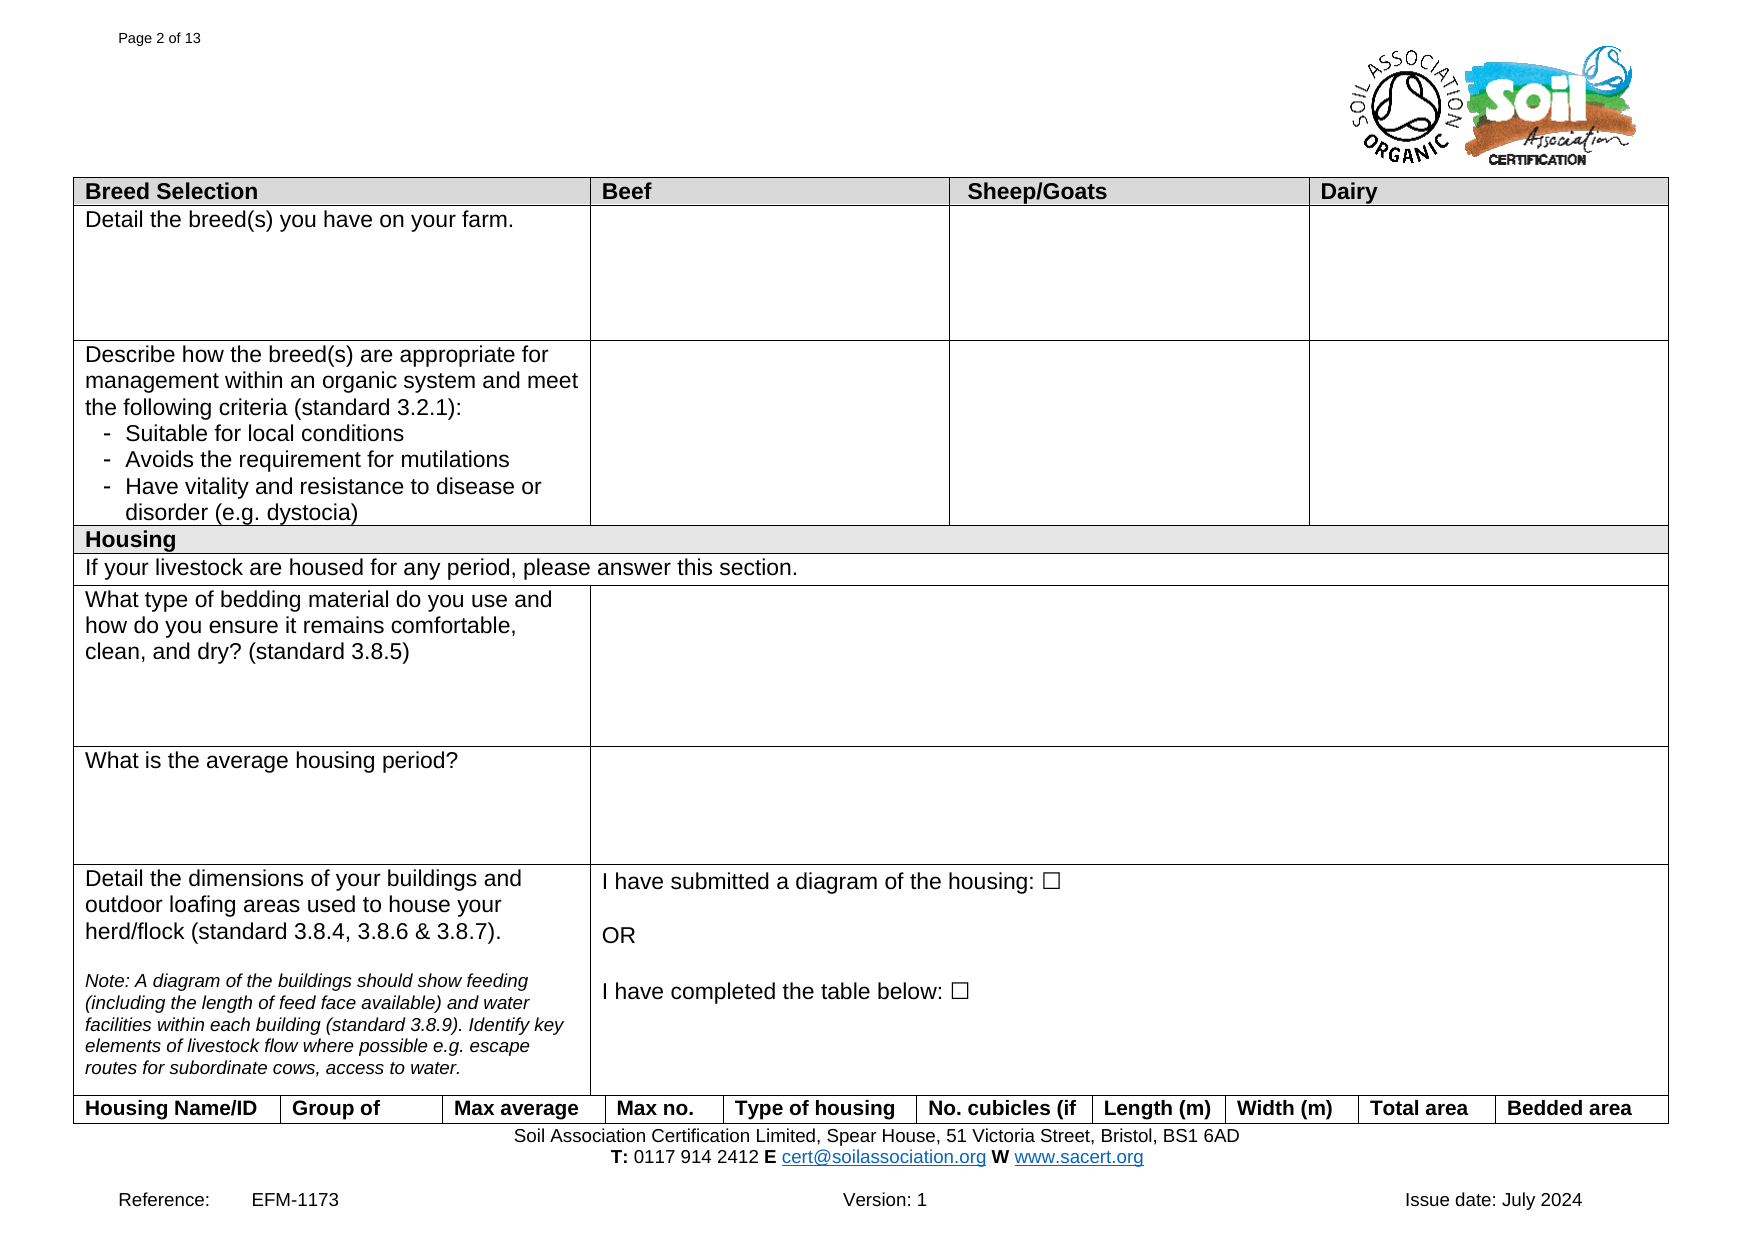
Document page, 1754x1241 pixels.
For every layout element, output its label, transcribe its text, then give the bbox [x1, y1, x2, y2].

table_cell Describe how the breed(s) are appropriate for management within an organic system and meet the following criteria (standard 3.2.1): Suitable for local conditions Avoids the requirement for mutilations Have vitality and resistance to disease or disorder (e.g. dystocia) [74, 341, 590, 525]
table_cell [950, 341, 1309, 525]
table_cell Length (m) [1093, 1096, 1225, 1123]
table_cell [1310, 341, 1668, 525]
table_cell Max no. housed [606, 1096, 723, 1123]
table_cell [1310, 206, 1668, 340]
table_cell If your livestock are housed for any period, please answer this section. [74, 554, 1668, 584]
table_cell Type of housing (loose/cubicle) [724, 1096, 916, 1123]
table_cell [591, 747, 1668, 864]
table_cell No. cubicles (if applicable) [917, 1096, 1092, 1123]
table_cell What type of bedding material do you use and how do you ensure it remains comfortable, clean, and dry? (standard 3.8.5) [74, 586, 590, 746]
table_cell What is the average housing period? [74, 747, 590, 864]
table_cell Housing Name/ID [74, 1096, 280, 1123]
table_cell Housing [74, 526, 1668, 553]
table_cell [950, 206, 1309, 340]
table_cell Total area (m2) [1359, 1096, 1495, 1123]
table_header Beef [591, 178, 949, 204]
table_cell [591, 206, 949, 340]
table_cell Group of livestock [281, 1096, 442, 1123]
table_cell Detail the dimensions of your buildings and outdoor loafing areas used to house your herd/flock (standard 3.8.4, 3.8.6 & 3.8.7). Note: A diagram of the buildings should show feeding (including the length of feed face available) and water facilities within each building (standard 3.8.9). Identify key elements of livestock flow where possible e.g. escape routes for subordinate cows, access to water. [74, 865, 590, 1095]
table_cell Width (m) [1226, 1096, 1358, 1123]
table_cell [591, 341, 949, 525]
table_header Breed Selection [74, 178, 590, 204]
table_header Dairy [1310, 178, 1668, 204]
table_cell Detail the breed(s) you have on your farm. [74, 206, 590, 340]
table_header Sheep/Goats [950, 178, 1309, 204]
table_cell Bedded area (m2) [1496, 1096, 1668, 1123]
table_cell I have submitted a diagram of the housing: OR I have completed the table below: [591, 865, 1668, 1095]
table_cell Max average weight (kg) [443, 1096, 605, 1123]
picture [1348, 46, 1636, 165]
table_cell [591, 586, 1668, 746]
